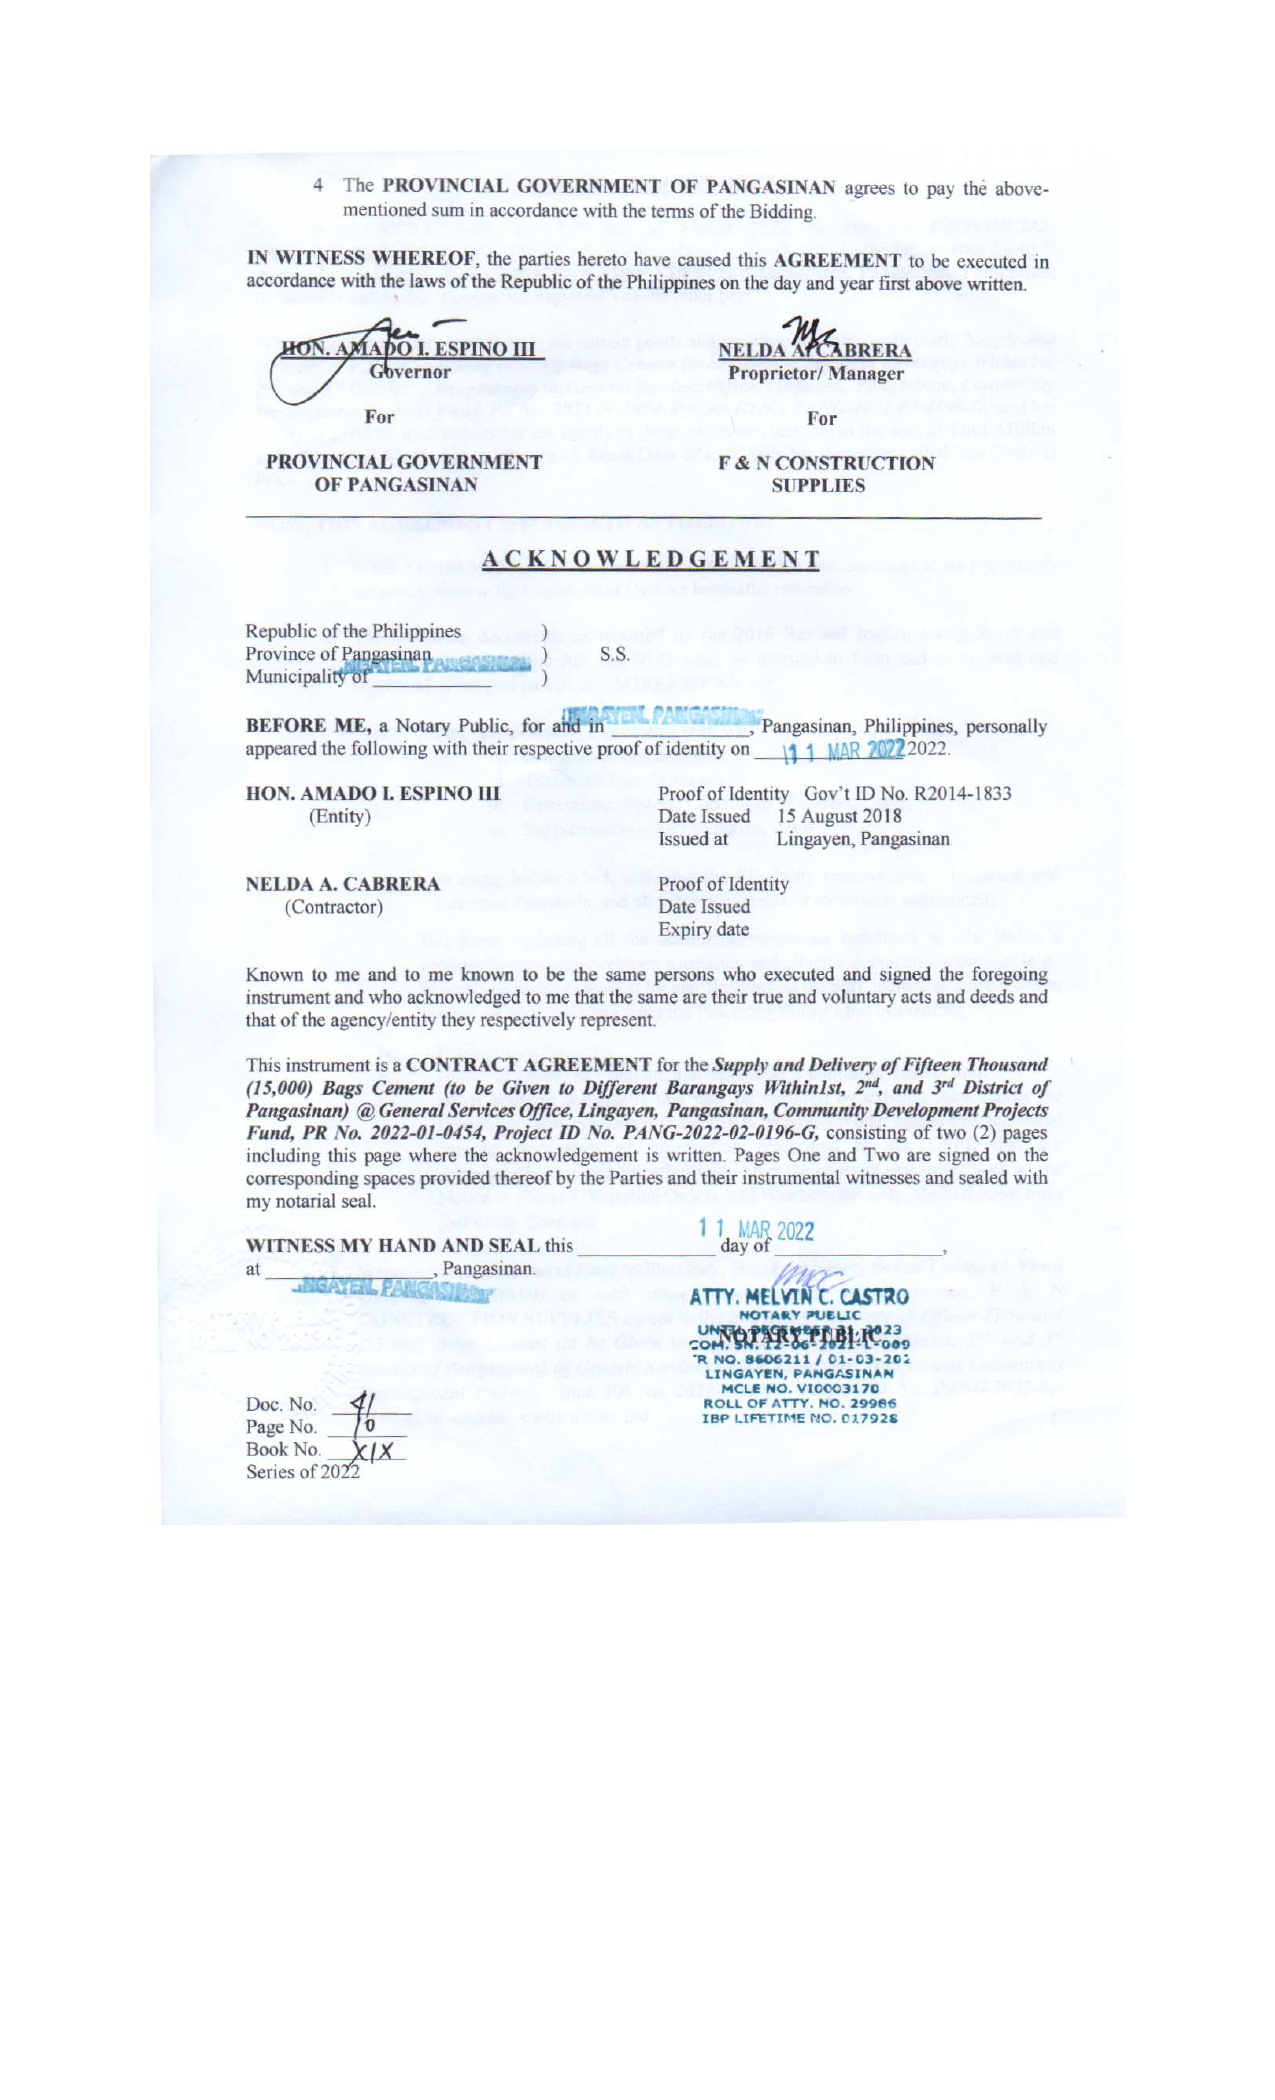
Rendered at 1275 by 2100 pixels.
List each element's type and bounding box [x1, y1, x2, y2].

picture [150, 150, 1125, 1525]
